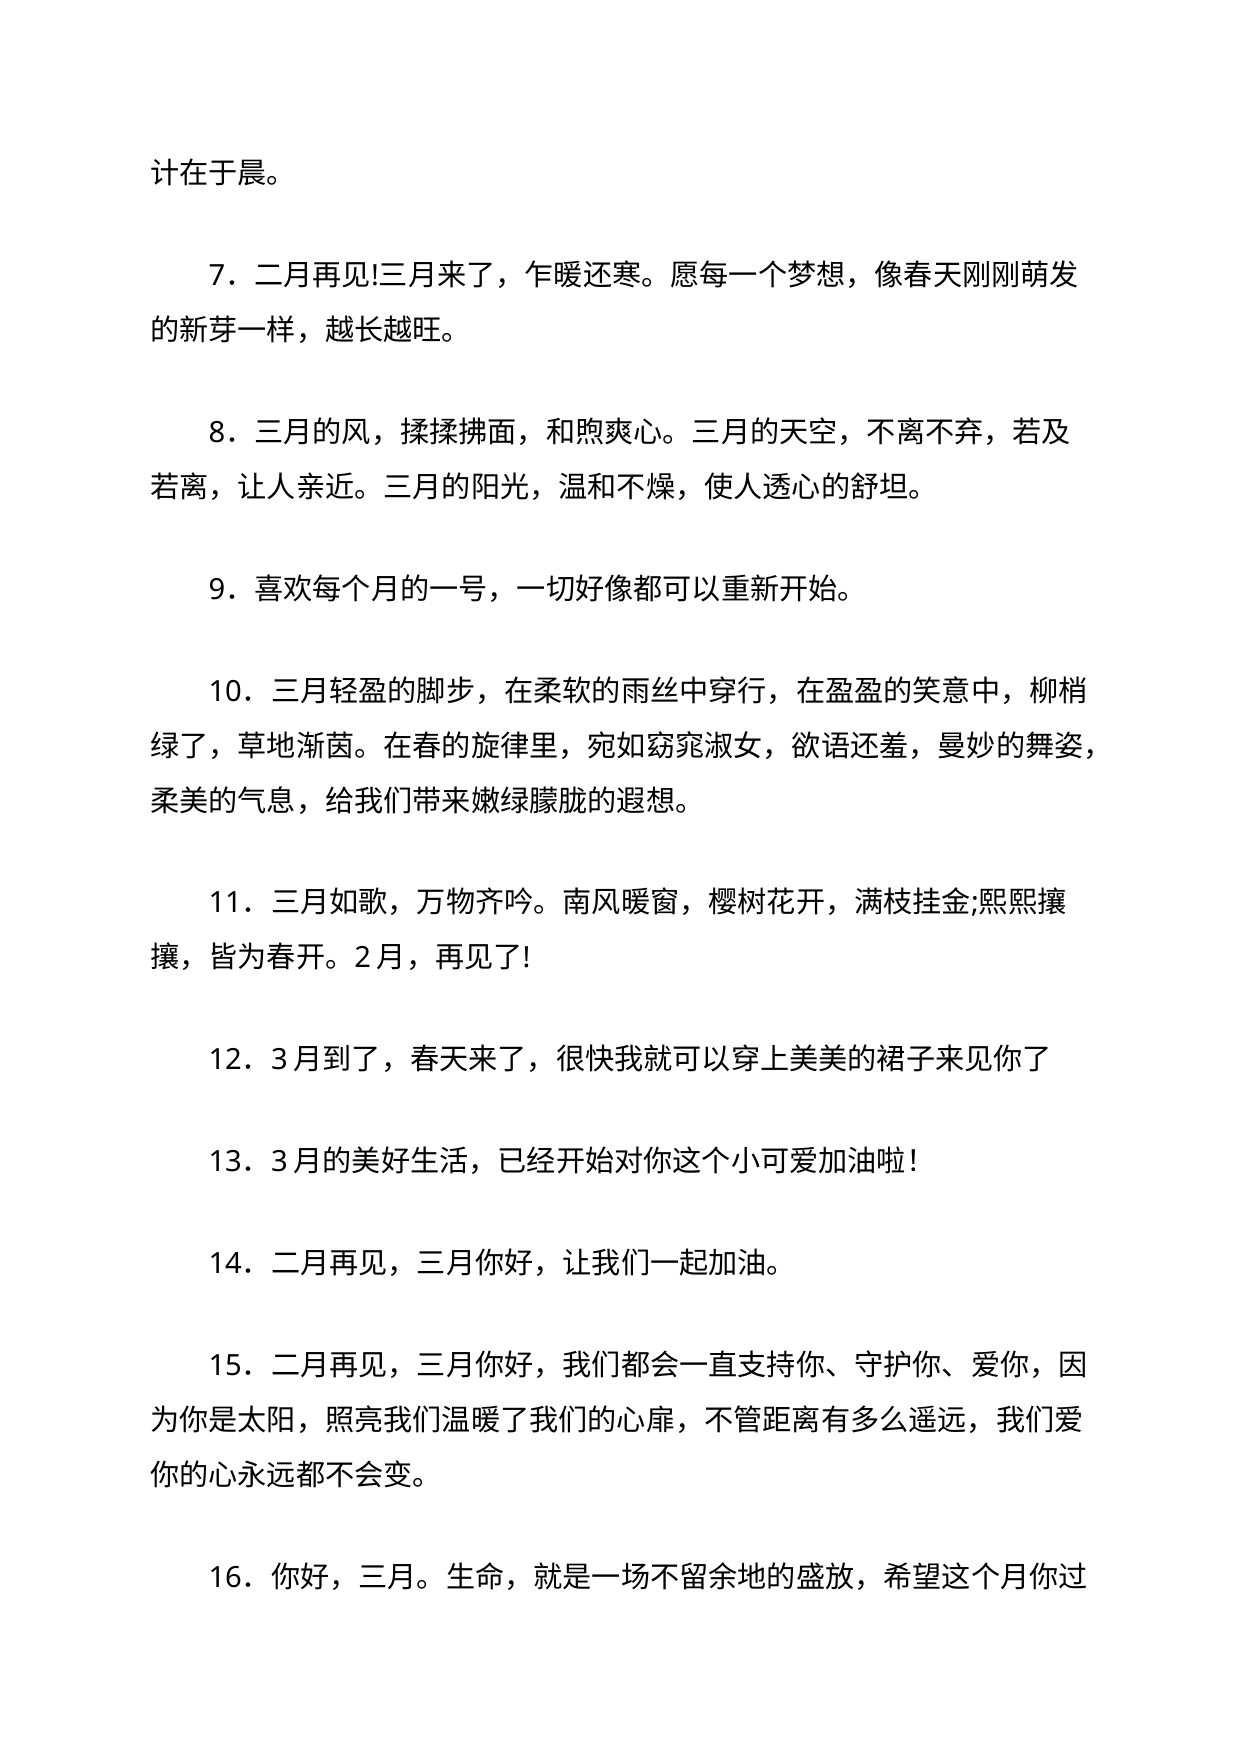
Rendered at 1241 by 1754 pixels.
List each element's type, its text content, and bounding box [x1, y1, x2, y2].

text 10．三月轻盈的脚步，在柔软的雨丝中穿行，在盈盈的笑意中，柳梢绿了，草地渐茵。在春的旋律里，宛如窈窕淑女，欲语还羞，曼妙的舞姿，柔美的气息，给我们带来嫩绿朦胧的遐想。 [150, 667, 1090, 819]
text 15．二月再见，三月你好，我们都会一直支持你、守护你、爱你，因为你是太阳，照亮我们温暖了我们的心扉，不管距离有多么遥远，我们爱你的心永远都不会变。 [150, 1342, 1090, 1494]
text 7．二月再见!三月来了，乍暖还寒。愿每一个梦想，像春天刚刚萌发的新芽一样，越长越旺。 [150, 252, 1090, 349]
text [150, 150, 1090, 192]
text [150, 1553, 1090, 1596]
text 11．三月如歌，万物齐吟。南风暖窗，樱树花开，满枝挂金;熙熙攘攘，皆为春开。2月，再见了! [150, 879, 1090, 976]
text 9．喜欢每个月的一号，一切好像都可以重新开始。 [150, 565, 1090, 608]
text 13．3月的美好生活，已经开始对你这个小可爱加油啦！ [150, 1138, 1090, 1180]
text 8．三月的风，揉揉拂面，和煦爽心。三月的天空，不离不弃，若及若离，让人亲近。三月的阳光，温和不燥，使人透心的舒坦。 [150, 408, 1090, 506]
text 14．二月再见，三月你好，让我们一起加油。 [150, 1240, 1090, 1282]
text 12．3月到了，春天来了，很快我就可以穿上美美的裙子来见你了 [150, 1036, 1090, 1078]
